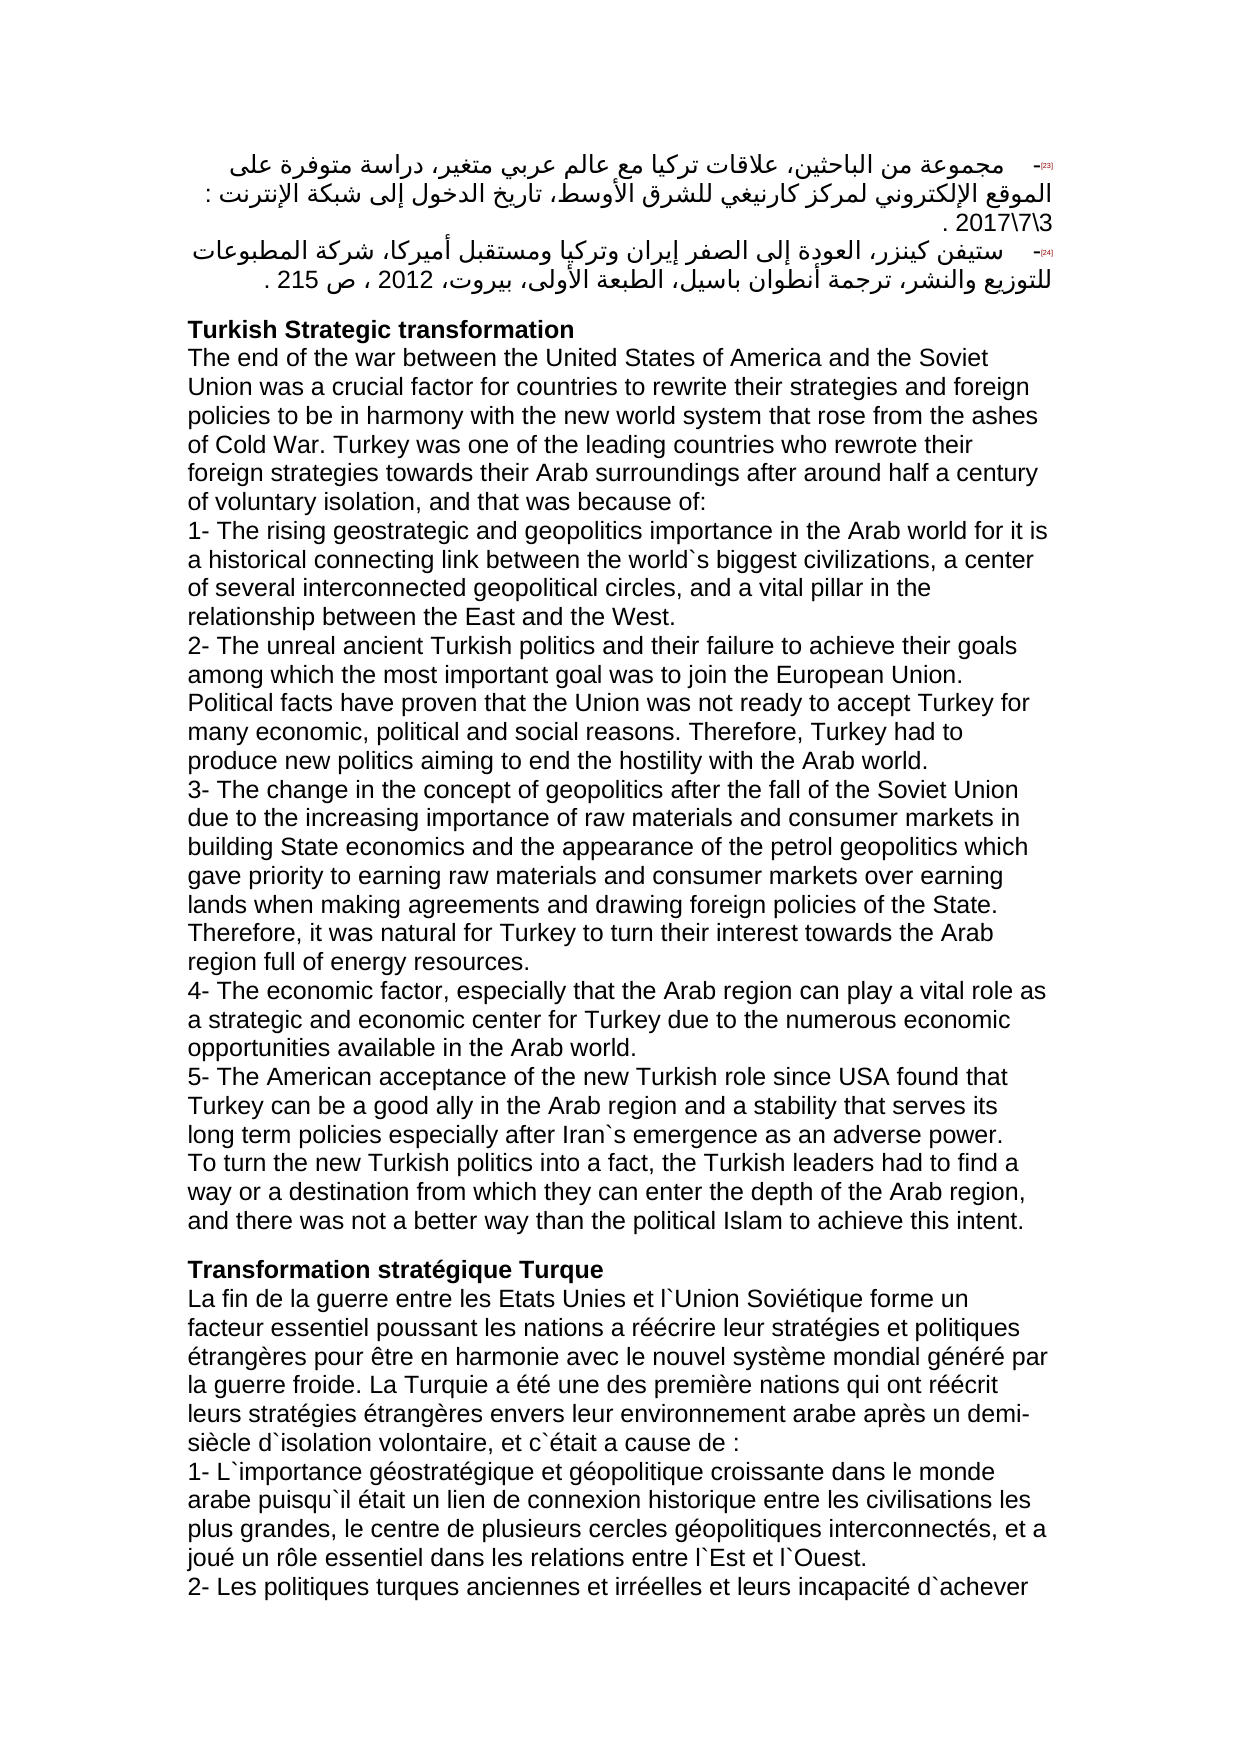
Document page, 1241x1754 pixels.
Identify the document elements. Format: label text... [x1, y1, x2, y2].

text 5- The American acceptance of the new Turkish role since USA found that Turkey can be a good ally in the Arab region and a stability that serves its long term policies especially after Iran`s emergence as an adverse power. To turn the new Turkish politics into a fact, the Turkish leaders had to find a way or a destination from which they can enter the depth of the Arab region, and there was not a better way than the political Islam to achieve this intent. [187, 1062, 1053, 1234]
text [24]- ستيفن كينزر، العودة إلى الصفر إيران وتركيا ومستقبل أميركا، شركة المطبوعات للتوزيع والنشر، ترجمة أنطوان باسيل، الطبعة الأولى، بيروت، 2012 ، ص 215 . [187, 236, 1053, 294]
text Transformation stratégique Turque [187, 1255, 1053, 1284]
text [187, 1284, 1053, 1600]
text [23]- مجموعة من الباحثين، علاقات تركيا مع عالم عربي متغير، دراسة متوفرة على الموقع الإلكتروني لمركز كارنيغي للشرق الأوسط، تاريخ الدخول إلى شبكة الإنترنت :3\7\2017 . [187, 150, 1053, 236]
text Turkish Strategic transformation The end of the war between the United States of America and the Soviet Union was a crucial factor for countries to rewrite their strategies and foreign policies to be in harmony with the new world system that rose from the ashes of Cold War. Turkey was one of the leading countries who rewrote their foreign strategies towards their Arab surroundings after around half a century of voluntary isolation, and that was because of: 1- The rising geostrategic and geopolitics importance in the Arab world for it is a historical connecting link between the world`s biggest civilizations, a center of several interconnected geopolitical circles, and a vital pillar in the relationship between the East and the West. 2- The unreal ancient Turkish politics and their failure to achieve their goals among which the most important goal was to join the European Union. Political facts have proven that the Union was not ready to accept Turkey for many economic, political and social reasons. Therefore, Turkey had to produce new politics aiming to end the hostility with the Arab world. 3- The change in the concept of geopolitics after the fall of the Soviet Union due to the increasing importance of raw materials and consumer markets in building State economics and the appearance of the petrol geopolitics which gave priority to earning raw materials and consumer markets over earning lands when making agreements and drawing foreign policies of the State. Therefore, it was natural for Turkey to turn their interest towards the Arab region full of energy resources. 4- The economic factor, especially that the Arab region can play a vital role as a strategic and economic center for Turkey due to the numerous economic opportunities available in the Arab world. [187, 314, 1053, 1062]
